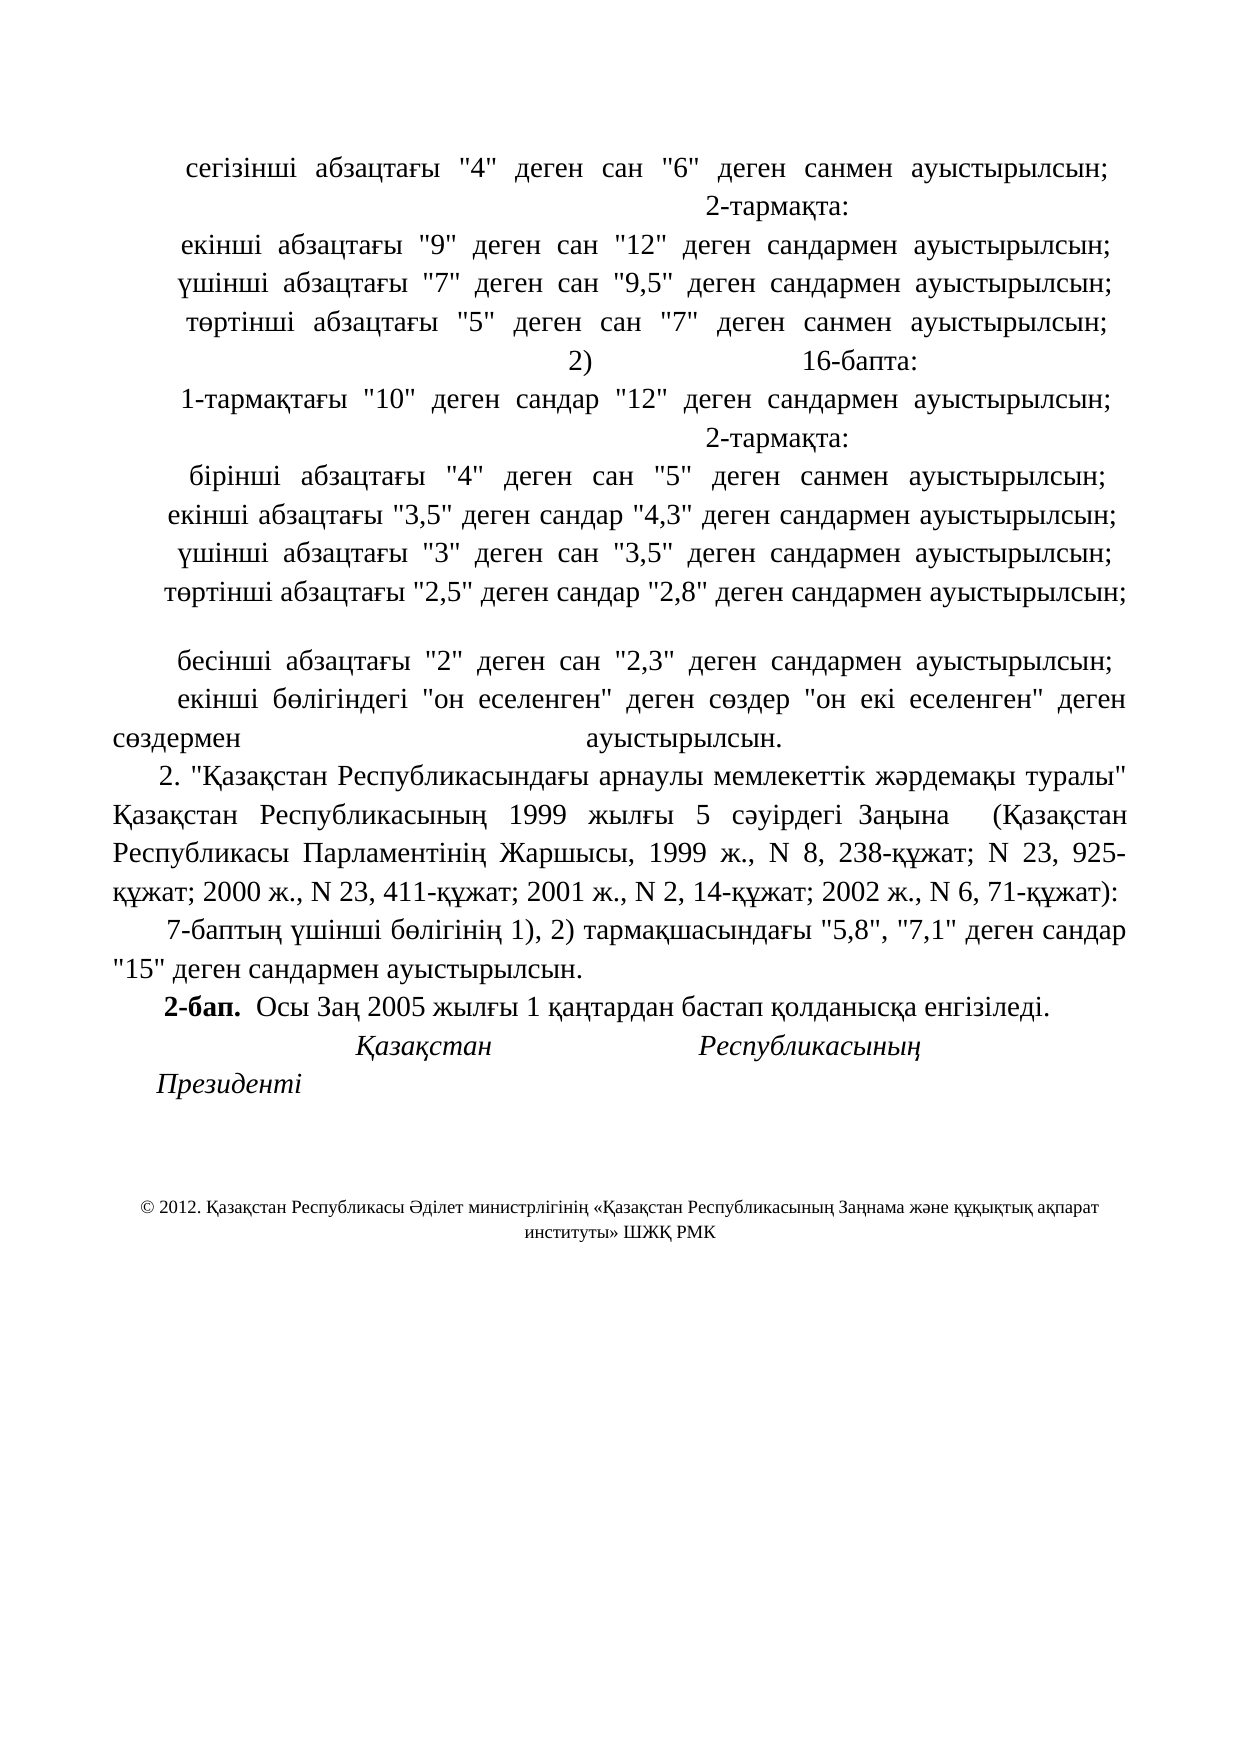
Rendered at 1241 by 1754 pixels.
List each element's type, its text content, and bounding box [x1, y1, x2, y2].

text © 2012. Қазақстан Республикасы Әділет министрлігінің «Қазақстан Республикасының Заңнама және құқықтық ақпарат институты» ШЖҚ РМК [112, 1196, 1128, 1242]
text 2-бап. Осы Заң 2005 жылғы 1 қаңтардан бастап қолданысқа енгiзiледi. [112, 989, 1128, 1023]
text Қазақстан Республикасының Президентi [112, 1028, 1128, 1100]
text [112, 150, 1128, 984]
